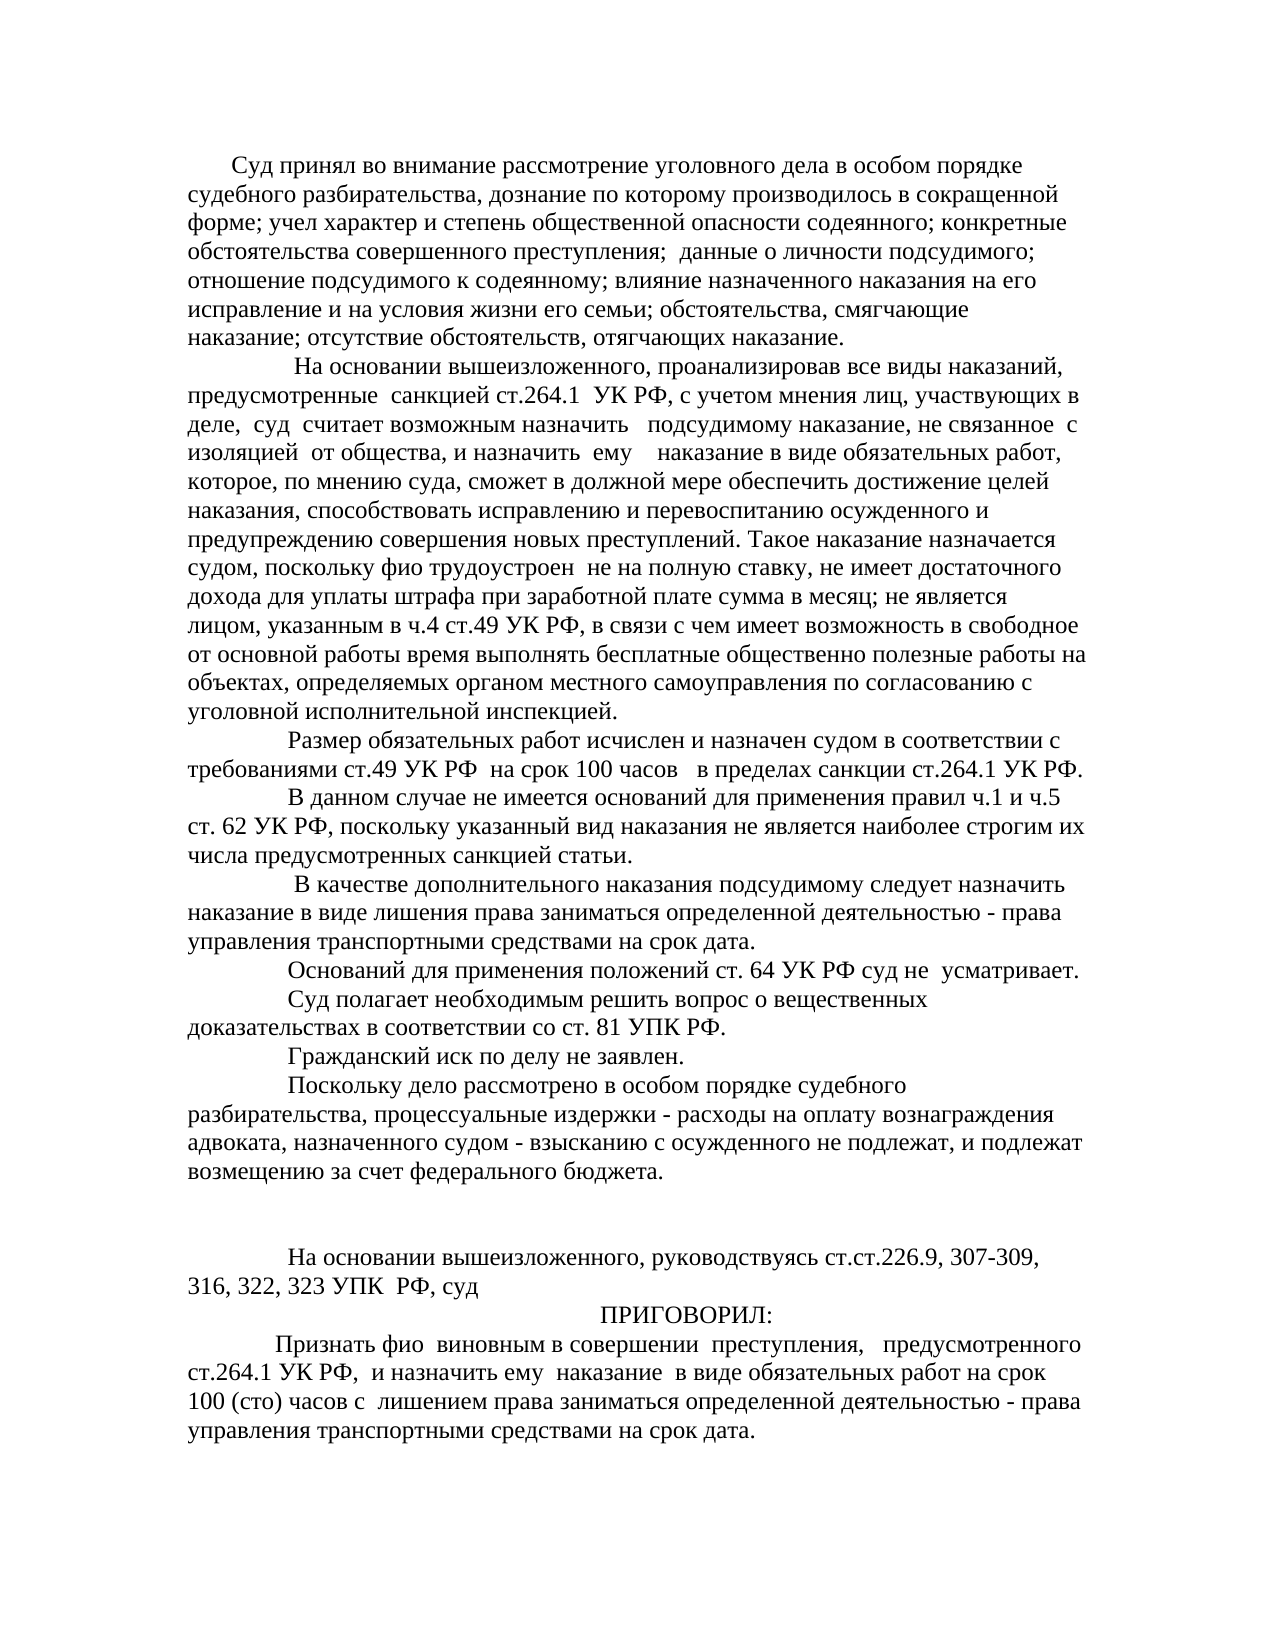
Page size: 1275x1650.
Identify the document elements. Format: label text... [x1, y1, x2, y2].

text Размер обязательных работ исчислен и назначен судом в соответствии с требованиями ст.49 УК РФ на срок 100 часов в пределах санкции ст.264.1 УК РФ. [187, 725, 1087, 782]
text ПРИГОВОРИЛ: [187, 1300, 1087, 1329]
text Признать фио виновным в совершении преступления, предусмотренного ст.264.1 УК РФ, и назначить ему наказание в виде обязательных работ на срок 100 (сто) часов с лишением права заниматься определенной деятельностью - права управления транспортными средствами на срок дата. [187, 1329, 1087, 1444]
text На основании вышеизложенного, руководствуясь ст.ст.226.9, 307-309, 316, 322, 323 УПК РФ, суд [187, 1242, 1087, 1300]
text Суд полагает необходимым решить вопрос о вещественных доказательствах в соответствии со ст. 81 УПК РФ. [187, 984, 1087, 1041]
text Суд принял во внимание рассмотрение уголовного дела в особом порядке судебного разбирательства, дознание по которому производилось в сокращенной форме; учел характер и степень общественной опасности содеянного; конкретные обстоятельства совершенного преступления; данные о личности подсудимого; отношение подсудимого к содеянному; влияние назначенного наказания на его исправление и на условия жизни его семьи; обстоятельства, смягчающие наказание; отсутствие обстоятельств, отягчающих наказание. [187, 150, 1087, 351]
text В качестве дополнительного наказания подсудимому следует назначить наказание в виде лишения права заниматься определенной деятельностью - права управления транспортными средствами на срок дата. [187, 869, 1087, 955]
text Поскольку дело рассмотрено в особом порядке судебного разбирательства, процессуальные издержки - расходы на оплату вознаграждения адвоката, назначенного судом - взысканию с осужденного не подлежат, и подлежат возмещению за счет федерального бюджета. [187, 1070, 1087, 1185]
text Гражданский иск по делу не заявлен. [187, 1041, 1087, 1070]
text На основании вышеизложенного, проанализировав все виды наказаний, предусмотренные санкцией ст.264.1 УК РФ, с учетом мнения лиц, участвующих в деле, суд считает возможным назначить подсудимому наказание, не связанное с изоляцией от общества, и назначить ему наказание в виде обязательных работ, которое, по мнению суда, сможет в должной мере обеспечить достижение целей наказания, способствовать исправлению и перевоспитанию осужденного и предупреждению совершения новых преступлений. Такое наказание назначается судом, поскольку фио трудоустроен не на полную ставку, не имеет достаточного дохода для уплаты штрафа при заработной плате сумма в месяц; не является лицом, указанным в ч.4 ст.49 УК РФ, в связи с чем имеет возможность в свободное от основной работы время выполнять бесплатные общественно полезные работы на объектах, определяемых органом местного самоуправления по согласованию с уголовной исполнительной инспекцией. [187, 351, 1087, 725]
text Оснований для применения положений ст. 64 УК РФ суд не усматривает. [187, 955, 1087, 984]
text В данном случае не имеется оснований для применения правил ч.1 и ч.5 ст. 62 УК РФ, поскольку указанный вид наказания не является наиболее строгим их числа предусмотренных санкцией статьи. [187, 782, 1087, 869]
